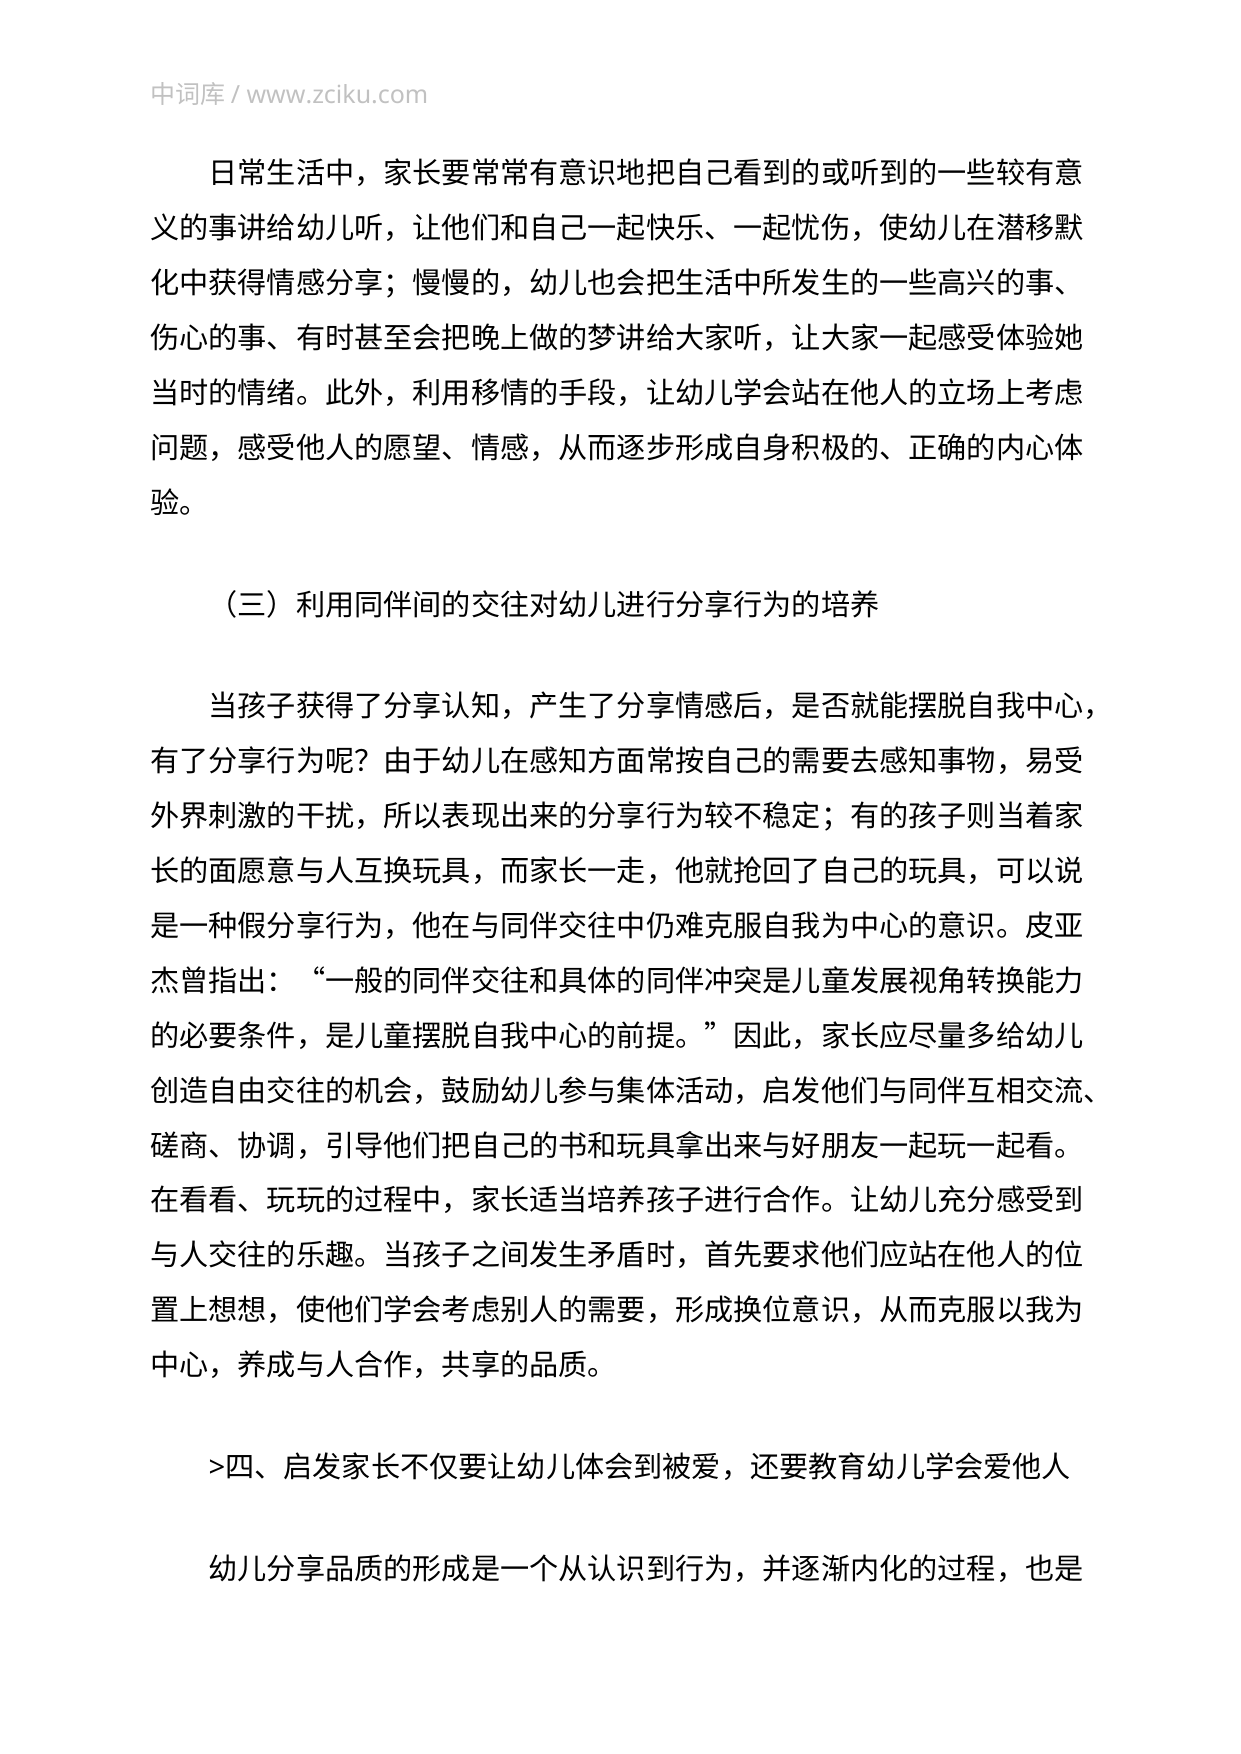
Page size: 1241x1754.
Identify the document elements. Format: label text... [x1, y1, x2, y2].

text 日常生活中，家长要常常有意识地把自己看到的或听到的一些较有意义的事讲给幼儿听，让他们和自己一起快乐、一起忧伤，使幼儿在潜移默化中获得情感分享；慢慢的，幼儿也会把生活中所发生的一些高兴的事、伤心的事、有时甚至会把晚上做的梦讲给大家听，让大家一起感受体验她当时的情绪。此外，利用移情的手段，让幼儿学会站在他人的立场上考虑问题，感受他人的愿望、情感，从而逐步形成自身积极的、正确的内心体验。 [150, 150, 1090, 522]
text >四、启发家长不仅要让幼儿体会到被爱，还要教育幼儿学会爱他人 [150, 1443, 1090, 1486]
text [150, 1545, 1090, 1588]
text （三）利用同伴间的交往对幼儿进行分享行为的培养 [150, 581, 1090, 623]
text 当孩子获得了分享认知，产生了分享情感后，是否就能摆脱自我中心，有了分享行为呢？由于幼儿在感知方面常按自己的需要去感知事物，易受外界刺激的干扰，所以表现出来的分享行为较不稳定；有的孩子则当着家长的面愿意与人互换玩具，而家长一走，他就抢回了自己的玩具，可以说是一种假分享行为，他在与同伴交往中仍难克服自我为中心的意识。皮亚杰曾指出：“一般的同伴交往和具体的同伴冲突是儿童发展视角转换能力的必要条件，是儿童摆脱自我中心的前提。”因此，家长应尽量多给幼儿创造自由交往的机会，鼓励幼儿参与集体活动，启发他们与同伴互相交流、磋商、协调，引导他们把自己的书和玩具拿出来与好朋友一起玩一起看。在看看、玩玩的过程中，家长适当培养孩子进行合作。让幼儿充分感受到与人交往的乐趣。当孩子之间发生矛盾时，首先要求他们应站在他人的位置上想想，使他们学会考虑别人的需要，形成换位意识，从而克服以我为中心，养成与人合作，共享的品质。 [150, 683, 1090, 1384]
